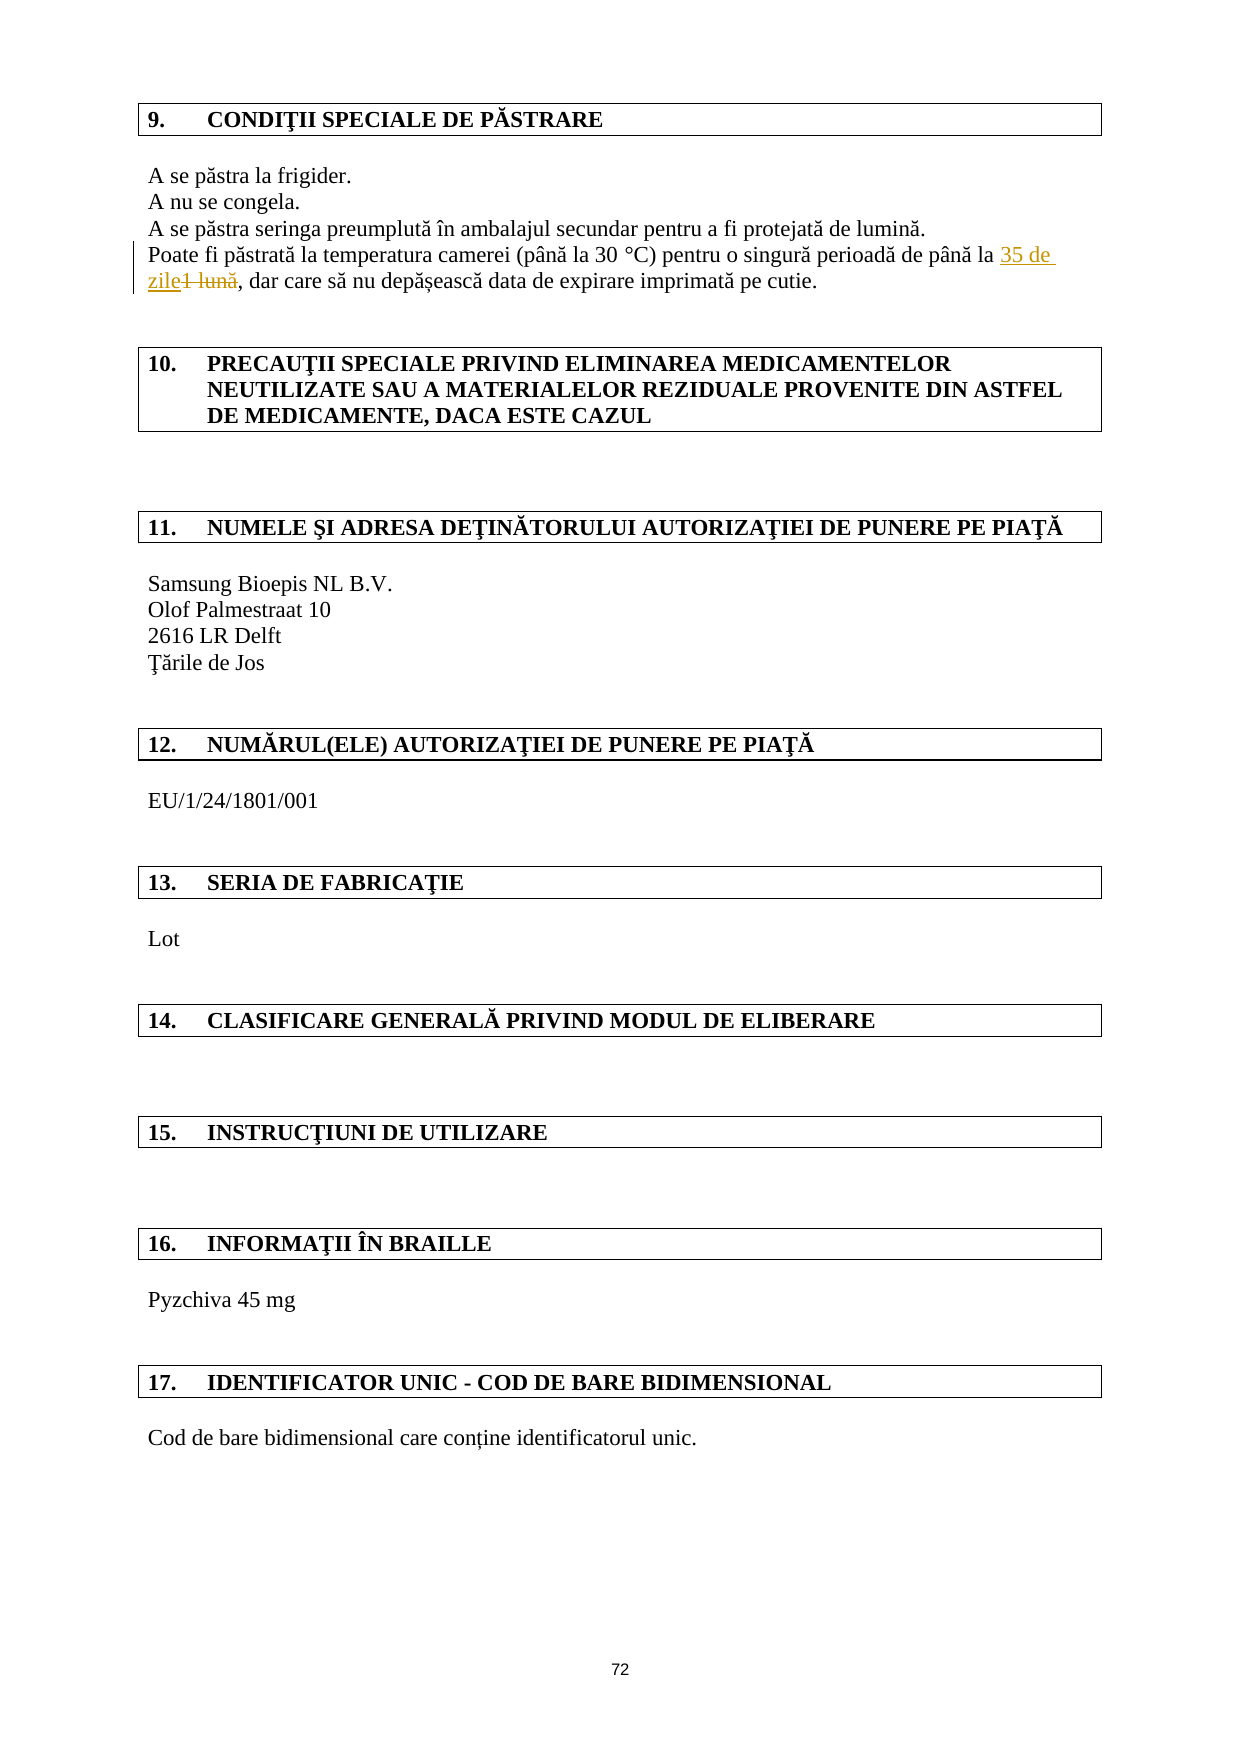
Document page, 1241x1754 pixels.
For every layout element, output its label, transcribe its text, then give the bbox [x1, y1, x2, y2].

text 9. CONDIŢII SPECIALE DE PĂSTRARE [139, 104, 1101, 135]
text 12. NUMĂRUL(ELE) AUTORIZAŢIEI DE PUNERE PE PIAŢĂ [139, 729, 1101, 759]
text Olof Palmestraat 10 [148, 596, 1092, 623]
text Lot [148, 925, 1092, 951]
text 15. INSTRUCŢIUNI DE UTILIZARE [139, 1117, 1101, 1147]
text 14. CLASIFICARE GENERALĂ PRIVIND MODUL DE ELIBERARE [139, 1005, 1101, 1036]
text 11. NUMELE ŞI ADRESA DEŢINĂTORULUI AUTORIZAŢIEI DE PUNERE PE PIAŢĂ [139, 512, 1101, 542]
text A nu se congela. [148, 188, 1092, 215]
text 13. SERIA DE FABRICAŢIE [139, 867, 1101, 898]
text 17. IDENTIFICATOR UNIC - COD DE BARE BIDIMENSIONAL [139, 1366, 1101, 1397]
text Samsung Bioepis NL B.V. [148, 570, 1092, 596]
text A se păstra seringa preumplută în ambalajul secundar pentru a fi protejată de lumină. [148, 215, 1092, 241]
text Cod de bare bidimensional care conține identificatorul unic. [148, 1424, 1092, 1451]
text Pyzchiva 45 mg [148, 1286, 1092, 1313]
text Ţările de Jos [148, 649, 1092, 675]
text 10. PRECAUŢII SPECIALE PRIVIND ELIMINAREA MEDICAMENTELOR NEUTILIZATE SAU A MATERIALELOR REZIDUALE PROVENITE DIN ASTFEL DE MEDICAMENTE, DACA ESTE CAZUL [139, 348, 1101, 431]
text EU/1/24/1801/001 [148, 787, 1092, 813]
text A se păstra la frigider. [148, 162, 1092, 188]
text 16. INFORMAŢII ÎN BRAILLE [139, 1229, 1101, 1259]
text Poate fi păstrată la temperatura camerei (până la 30 °C) pentru o singură perioadă de până la , dar care să nu depășească data de expirare imprimată pe cutie. [148, 241, 1092, 294]
text 2616 LR Delft [148, 623, 1092, 649]
